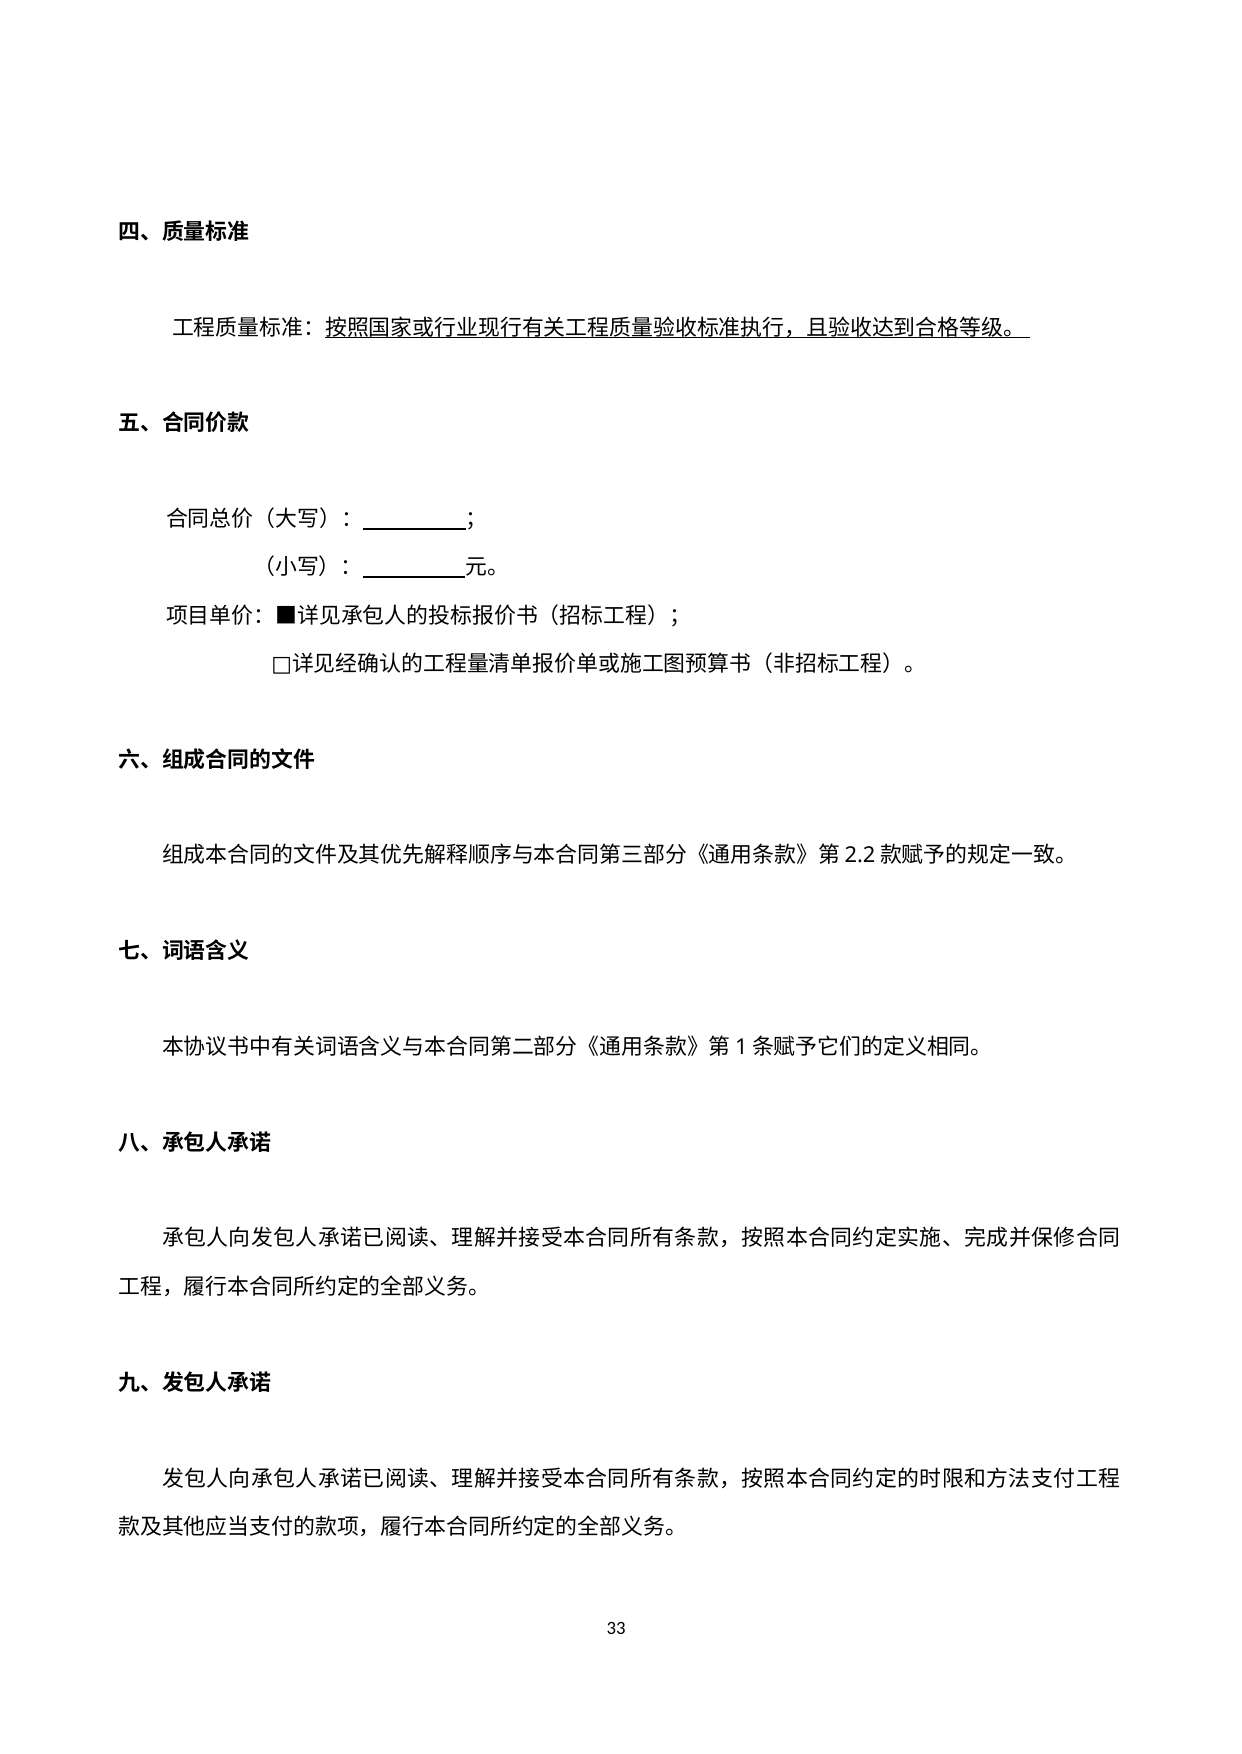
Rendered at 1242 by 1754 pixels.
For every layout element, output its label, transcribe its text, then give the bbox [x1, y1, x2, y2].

text 六、组成合同的文件 [118, 741, 1123, 774]
text 八、承包人承诺 [118, 1124, 1123, 1157]
text 组成本合同的文件及其优先解释顺序与本合同第三部分《通用条款》第2.2款赋予的规定一致。 [118, 837, 1123, 869]
text （小写）： 元。 [118, 549, 1123, 581]
text 九、发包人承诺 [118, 1364, 1123, 1397]
text 工程质量标准：按照国家或行业现行有关工程质量验收标准执行，且验收达到合格等级。 [168, 309, 1123, 342]
text 五、合同价款 [118, 405, 1123, 437]
text 本协议书中有关词语含义与本合同第二部分《通用条款》第1条赋予它们的定义相同。 [118, 1028, 1123, 1061]
text □详见经确认的工程量清单报价单或施工图预算书（非招标工程）。 [118, 646, 1123, 678]
text 合同总价（大写）： ； [118, 501, 1123, 533]
text 承包人向发包人承诺已阅读、理解并接受本合同所有条款，按照本合同约定实施、完成并保修合同工程，履行本合同所约定的全部义务。 [118, 1220, 1123, 1301]
text 项目单价：■详见承包人的投标报价书（招标工程）； [118, 597, 1123, 630]
text 七、词语含义 [118, 933, 1123, 965]
text 发包人向承包人承诺已阅读、理解并接受本合同所有条款，按照本合同约定的时限和方法支付工程款及其他应当支付的款项，履行本合同所约定的全部义务。 [118, 1460, 1123, 1541]
text 四、质量标准 [118, 213, 1123, 246]
